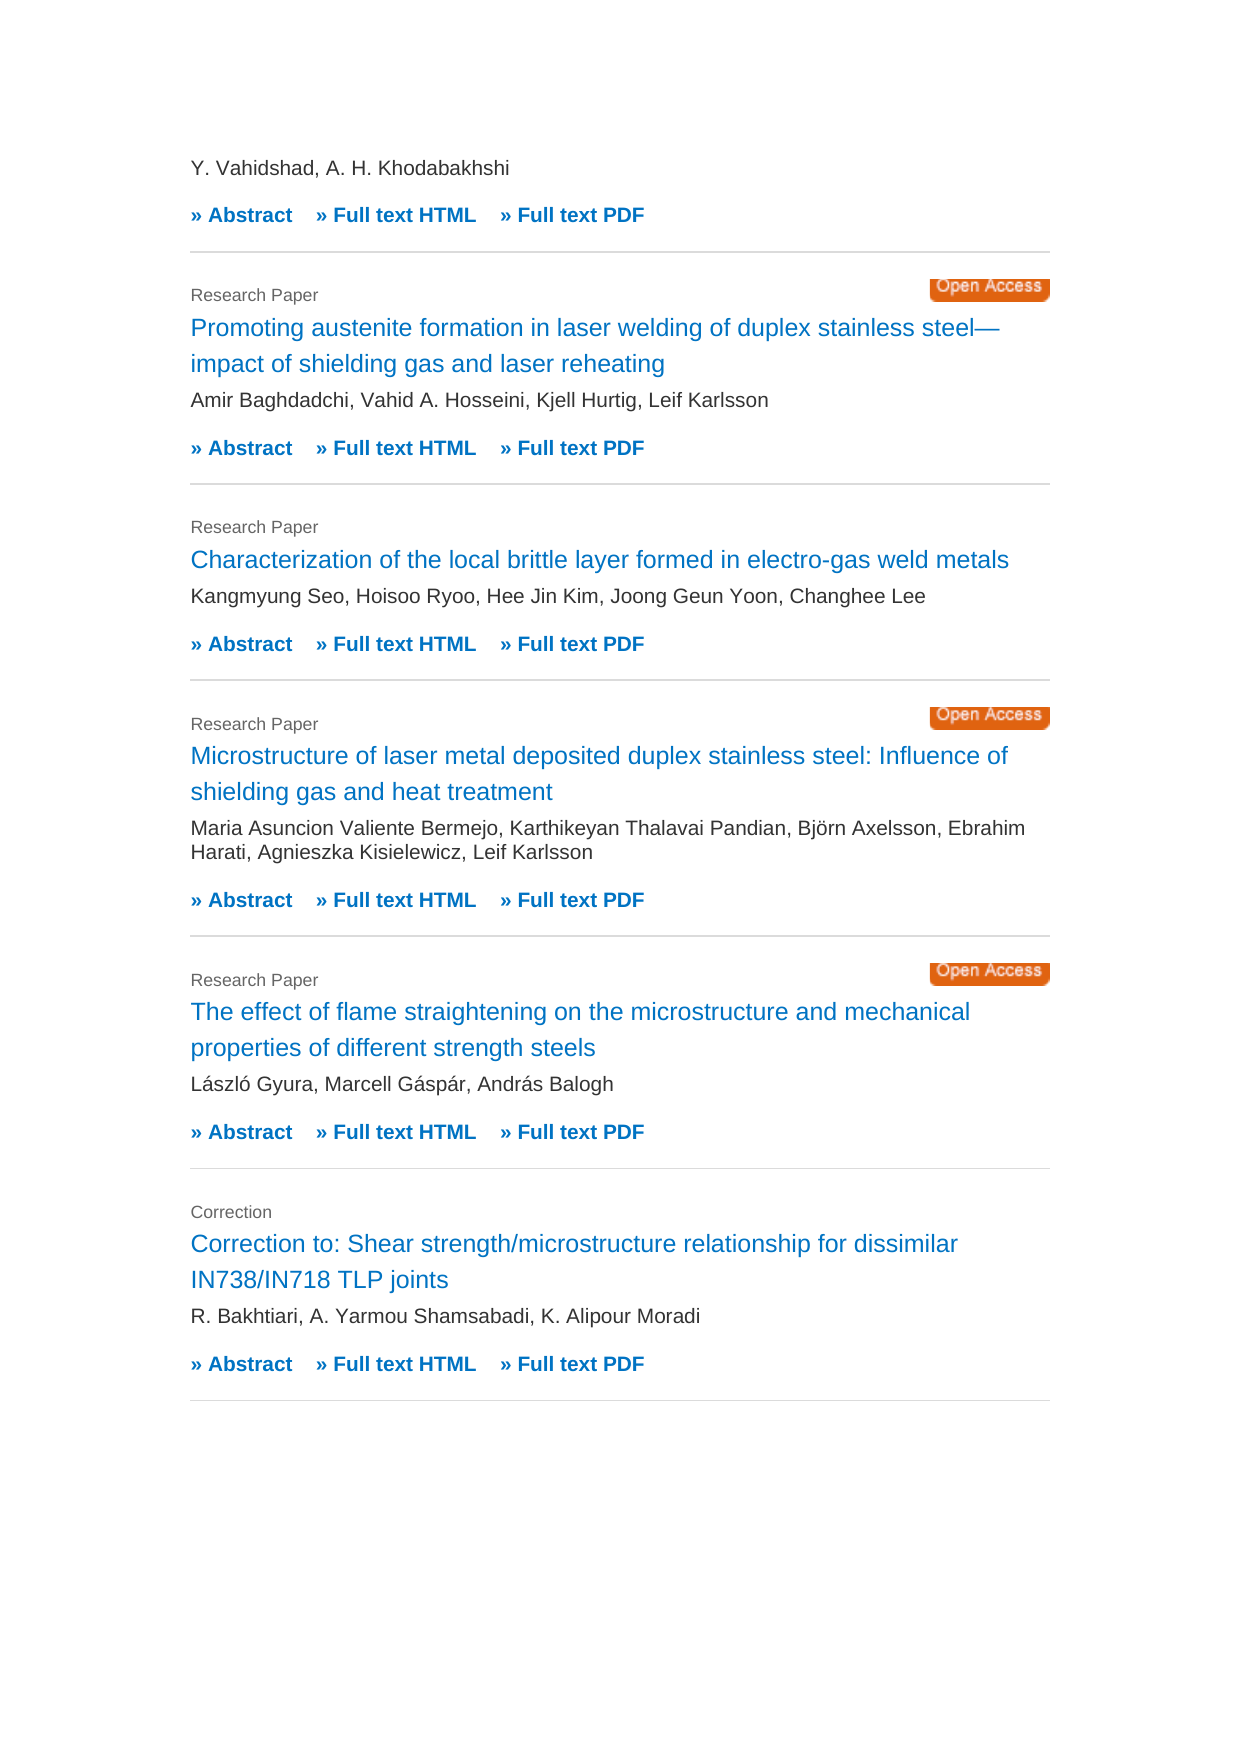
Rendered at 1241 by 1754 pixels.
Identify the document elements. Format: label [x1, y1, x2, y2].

picture [929, 963, 1050, 986]
picture [929, 707, 1050, 730]
picture [929, 279, 1050, 302]
